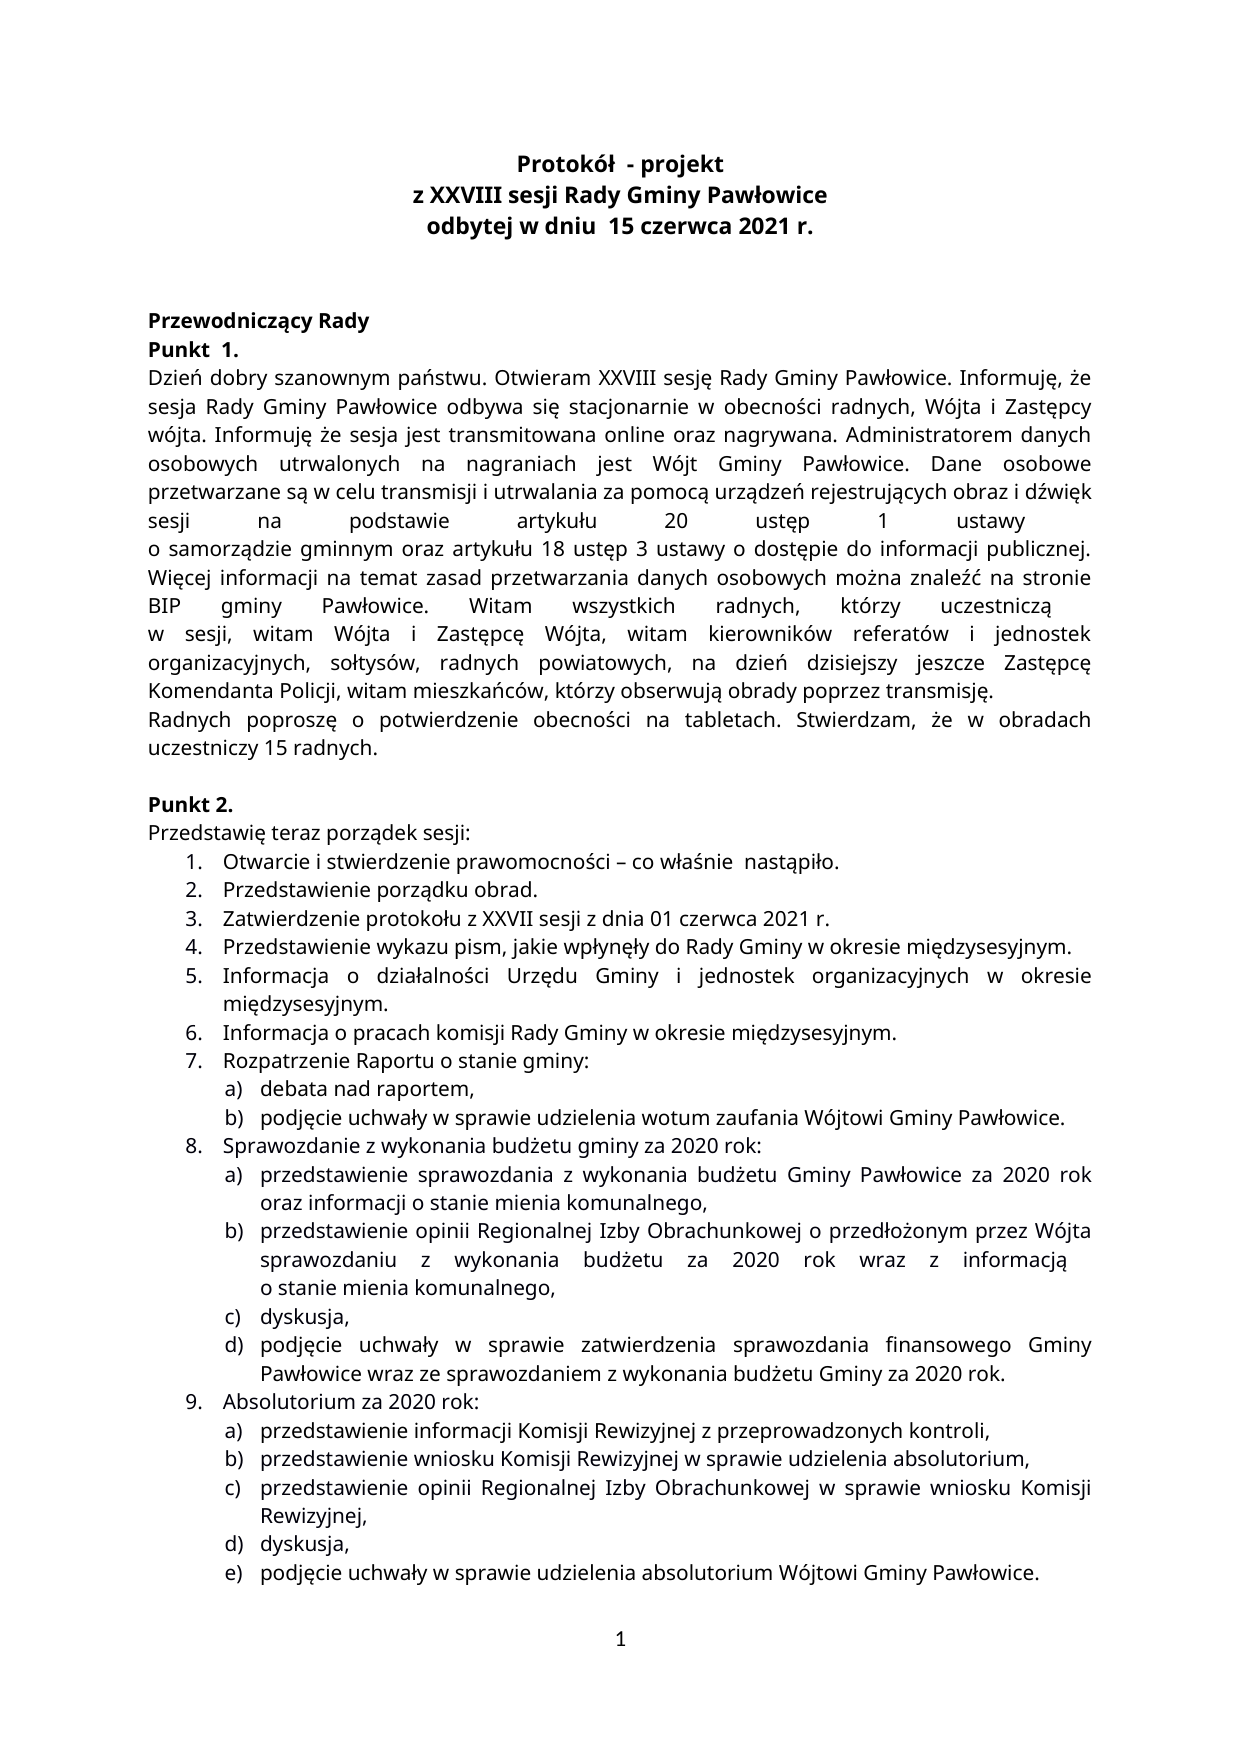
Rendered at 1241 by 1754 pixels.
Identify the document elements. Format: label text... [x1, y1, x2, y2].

text z XXVIII sesji Rady Gminy Pawłowice [148, 179, 1093, 210]
list Informacja o działalności Urzędu Gminy i jednostek organizacyjnych w okresie międzysesyjnym. [185, 961, 1093, 1018]
list podjęcie uchwały w sprawie zatwierdzenia sprawozdania finansowego Gminy Pawłowice wraz ze sprawozdaniem z wykonania budżetu Gminy za 2020 rok. [224, 1330, 1093, 1387]
list Zatwierdzenie protokołu z XXVII sesji z dnia 01 czerwca 2021 r. [185, 904, 1093, 932]
list podjęcie uchwały w sprawie udzielenia absolutorium Wójtowi Gminy Pawłowice. [224, 1558, 1093, 1586]
list debata nad raportem, [224, 1074, 1093, 1103]
text Przedstawię teraz porządek sesji: [148, 818, 1093, 847]
list Informacja o pracach komisji Rady Gminy w okresie międzysesyjnym. [185, 1018, 1093, 1046]
list przedstawienie opinii Regionalnej Izby Obrachunkowej w sprawie wniosku Komisji Rewizyjnej, [224, 1473, 1093, 1529]
list Sprawozdanie z wykonania budżetu gminy za 2020 rok: [185, 1131, 1093, 1160]
list dyskusja, [224, 1529, 1093, 1558]
list dyskusja, [224, 1302, 1093, 1330]
text Protokół - projekt [148, 148, 1093, 179]
list przedstawienie wniosku Komisji Rewizyjnej w sprawie udzielenia absolutorium, [224, 1444, 1093, 1473]
list Przedstawienie wykazu pism, jakie wpłynęły do Rady Gminy w okresie międzysesyjnym. [185, 932, 1093, 961]
list Otwarcie i stwierdzenie prawomocności – co właśnie nastąpiło. [185, 847, 1093, 875]
text Radnych poproszę o potwierdzenie obecności na tabletach. Stwierdzam, że w obradach uczestniczy 15 radnych. [148, 705, 1093, 762]
list Przedstawienie porządku obrad. [185, 875, 1093, 904]
list przedstawienie sprawozdania z wykonania budżetu Gminy Pawłowice za 2020 rok oraz informacji o stanie mienia komunalnego, [224, 1160, 1093, 1217]
text odbytej w dniu 15 czerwca 2021 r. [148, 210, 1093, 241]
list podjęcie uchwały w sprawie udzielenia wotum zaufania Wójtowi Gminy Pawłowice. [224, 1103, 1093, 1131]
list przedstawienie opinii Regionalnej Izby Obrachunkowej o przedłożonym przez Wójta sprawozdaniu z wykonania budżetu za 2020 rok wraz z informacją o stanie mienia komunalnego, [224, 1217, 1093, 1302]
text Punkt 2. [148, 790, 1093, 818]
list Absolutorium za 2020 rok: [185, 1387, 1093, 1416]
text Punkt 1. [148, 335, 1093, 363]
list przedstawienie informacji Komisji Rewizyjnej z przeprowadzonych kontroli, [224, 1416, 1093, 1444]
text Przewodniczący Rady [148, 307, 1093, 335]
list Rozpatrzenie Raportu o stanie gminy: [185, 1046, 1093, 1074]
text Dzień dobry szanownym państwu. Otwieram XXVIII sesję Rady Gminy Pawłowice. Informuję, że sesja Rady Gminy Pawłowice odbywa się stacjonarnie w obecności radnych, Wójta i Zastępcy wójta. Informuję że sesja jest transmitowana online oraz nagrywana. Administratorem danych osobowych utrwalonych na nagraniach jest Wójt Gminy Pawłowice. Dane osobowe przetwarzane są w celu transmisji i utrwalania za pomocą urządzeń rejestrujących obraz i dźwięk sesji na podstawie artykułu 20 ustęp 1 ustawy o samorządzie gminnym oraz artykułu 18 ustęp 3 ustawy o dostępie do informacji publicznej. Więcej informacji na temat zasad przetwarzania danych osobowych można znaleźć na stronie BIP gminy Pawłowice. Witam wszystkich radnych, którzy uczestniczą w sesji, witam Wójta i Zastępcę Wójta, witam kierowników referatów i jednostek organizacyjnych, sołtysów, radnych powiatowych, na dzień dzisiejszy jeszcze Zastępcę Komendanta Policji, witam mieszkańców, którzy obserwują obrady poprzez transmisję. [148, 363, 1093, 705]
